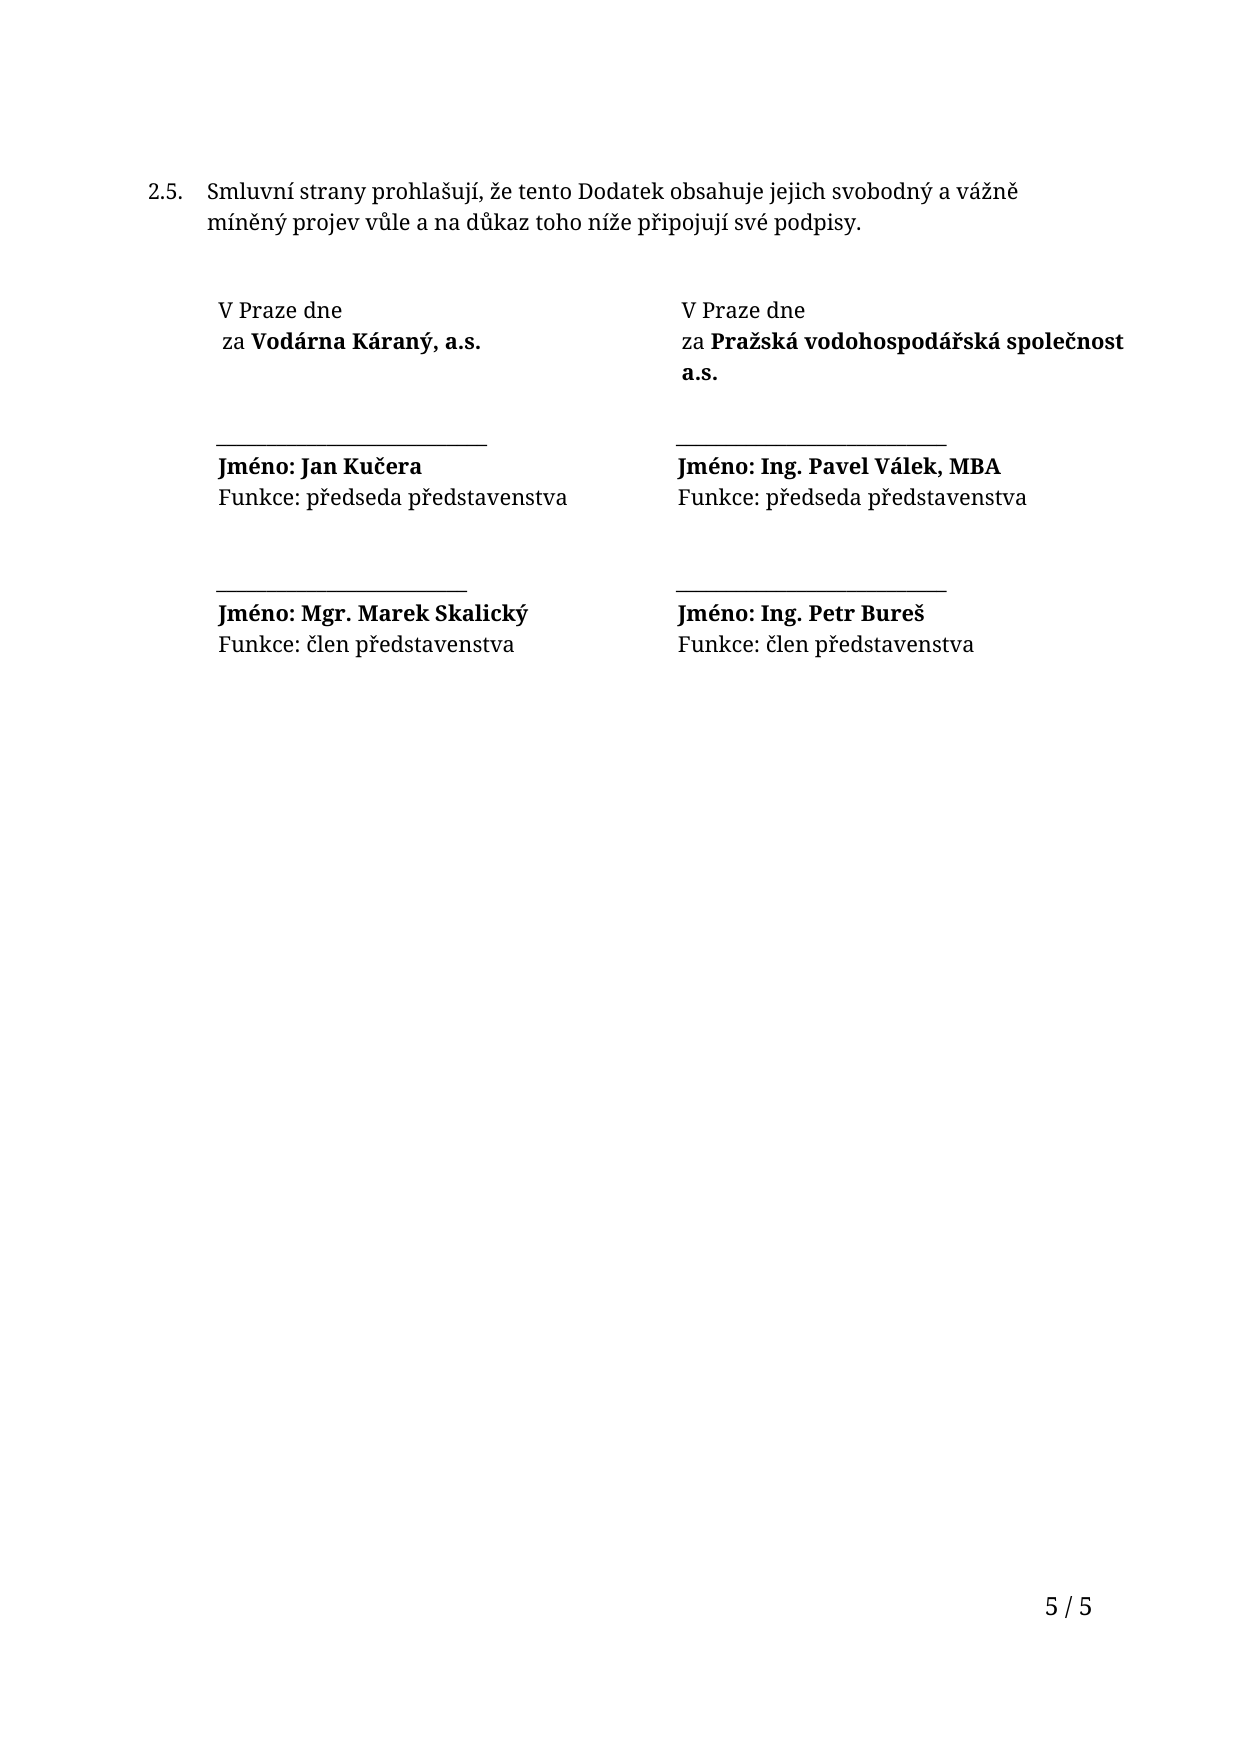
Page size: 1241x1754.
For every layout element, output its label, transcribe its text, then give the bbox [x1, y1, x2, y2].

table_header V Praze dne [678, 293, 1137, 324]
table_header V Praze dne [218, 293, 678, 324]
table_cell za Pražská vodohospodářská společnost a.s. [678, 324, 1137, 418]
list Smluvní strany prohlašují, že tento Dodatek obsahuje jejich svobodný a vážně míněný projev vůle a na důkaz toho níže připojují své podpisy. [148, 174, 1092, 237]
table_cell ___________________________ Jméno: Ing. Petr Bureš Funkce: člen představenstva [678, 565, 1137, 658]
table_cell za Vodárna Káraný, a.s. [218, 324, 678, 418]
table_cell _________________________ Jméno: Mgr. Marek Skalický Funkce: člen představenstva [218, 565, 678, 658]
table_cell ___________________________ Jméno: Ing. Pavel Válek, MBA Funkce: předseda představenstva [678, 418, 1137, 565]
table_cell ___________________________ Jméno: Jan Kučera Funkce: předseda představenstva [218, 418, 678, 565]
